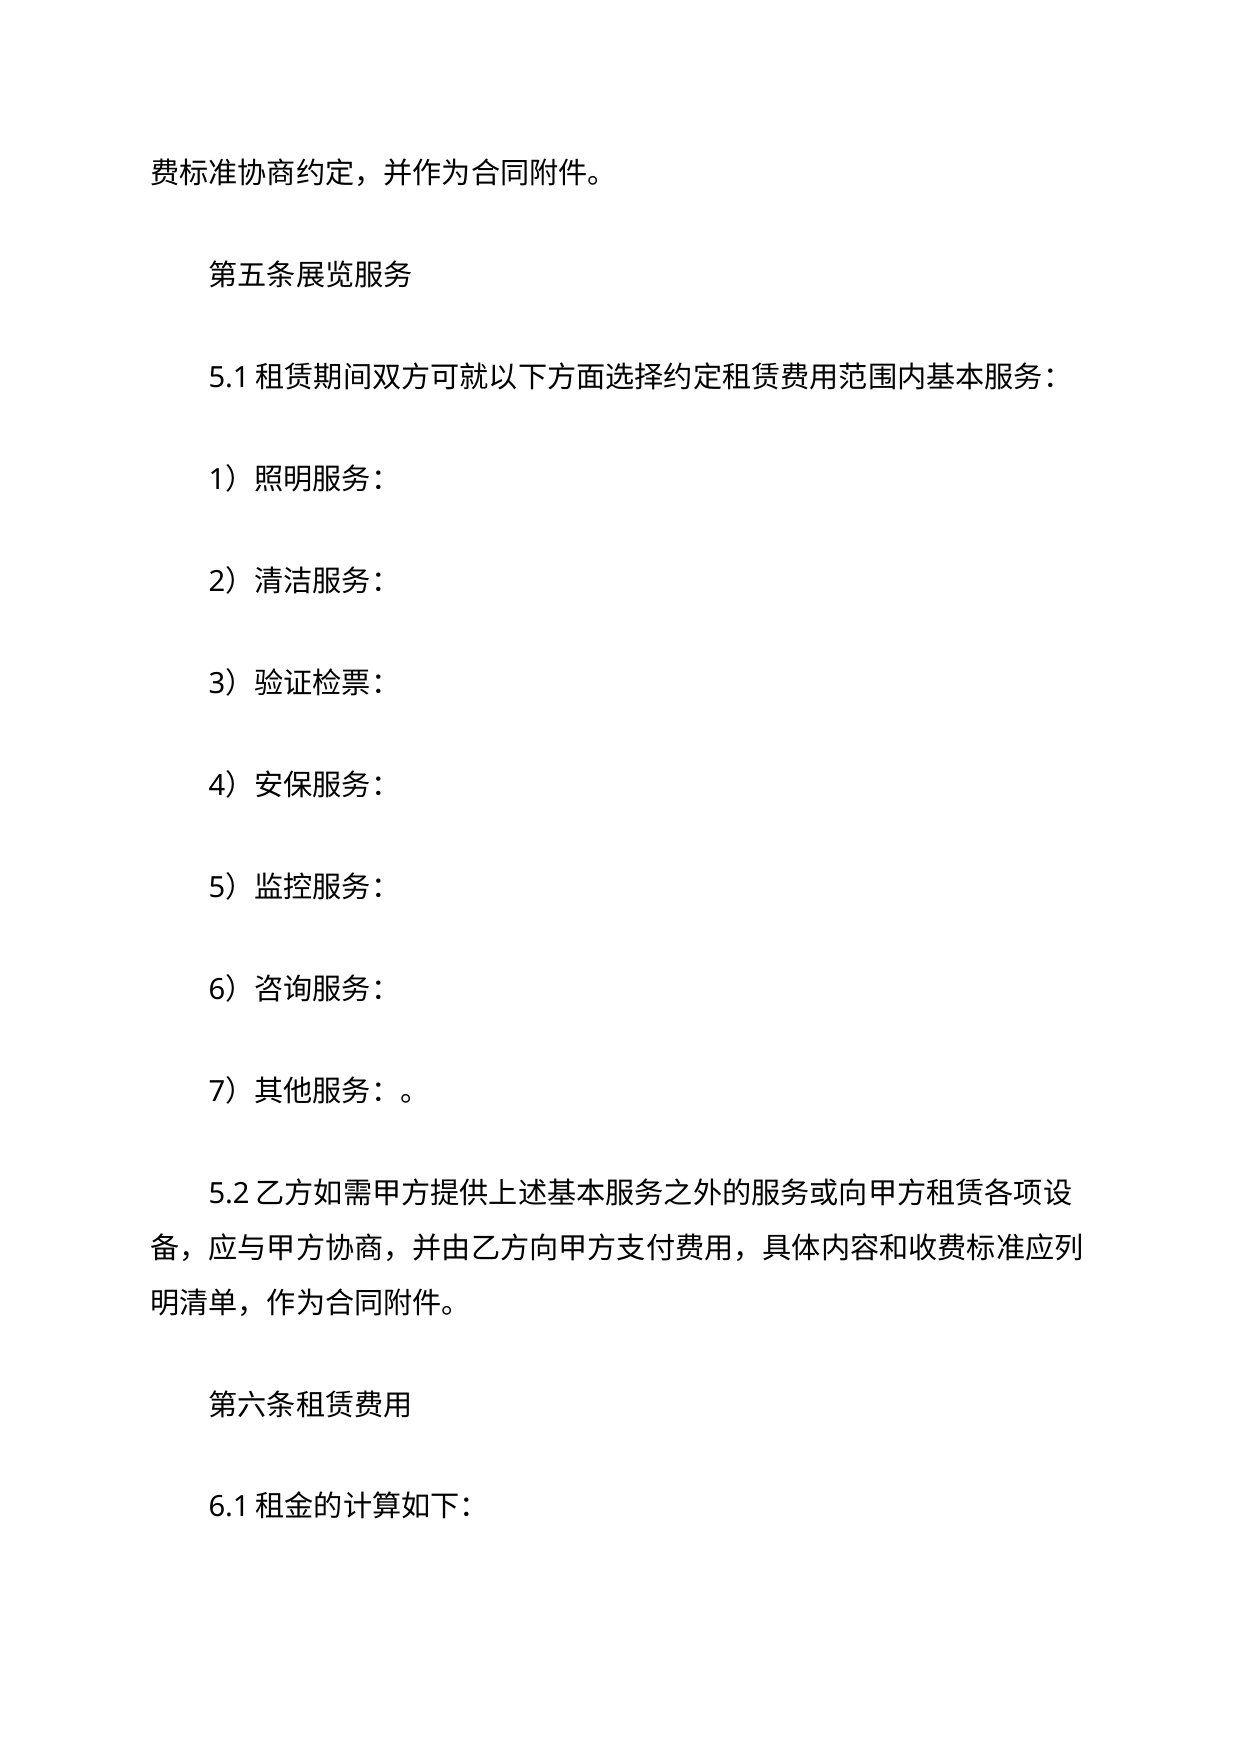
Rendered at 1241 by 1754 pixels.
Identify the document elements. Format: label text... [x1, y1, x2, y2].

text 第六条租赁费用 [150, 1381, 1090, 1423]
text 6）咨询服务： [150, 965, 1090, 1008]
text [150, 150, 1090, 192]
text 4）安保服务： [150, 761, 1090, 804]
text 3）验证检票： [150, 659, 1090, 702]
text 1）照明服务： [150, 456, 1090, 498]
text 5.1租赁期间双方可就以下方面选择约定租赁费用范围内基本服务： [150, 353, 1090, 396]
text 5.2乙方如需甲方提供上述基本服务之外的服务或向甲方租赁各项设备，应与甲方协商，并由乙方向甲方支付费用，具体内容和收费标准应列明清单，作为合同附件。 [150, 1169, 1090, 1322]
text 5）监控服务： [150, 863, 1090, 906]
text 2）清洁服务： [150, 557, 1090, 600]
text 7）其他服务：。 [150, 1067, 1090, 1110]
text 第五条展览服务 [150, 252, 1090, 294]
text 6.1租金的计算如下： [150, 1483, 1090, 1525]
